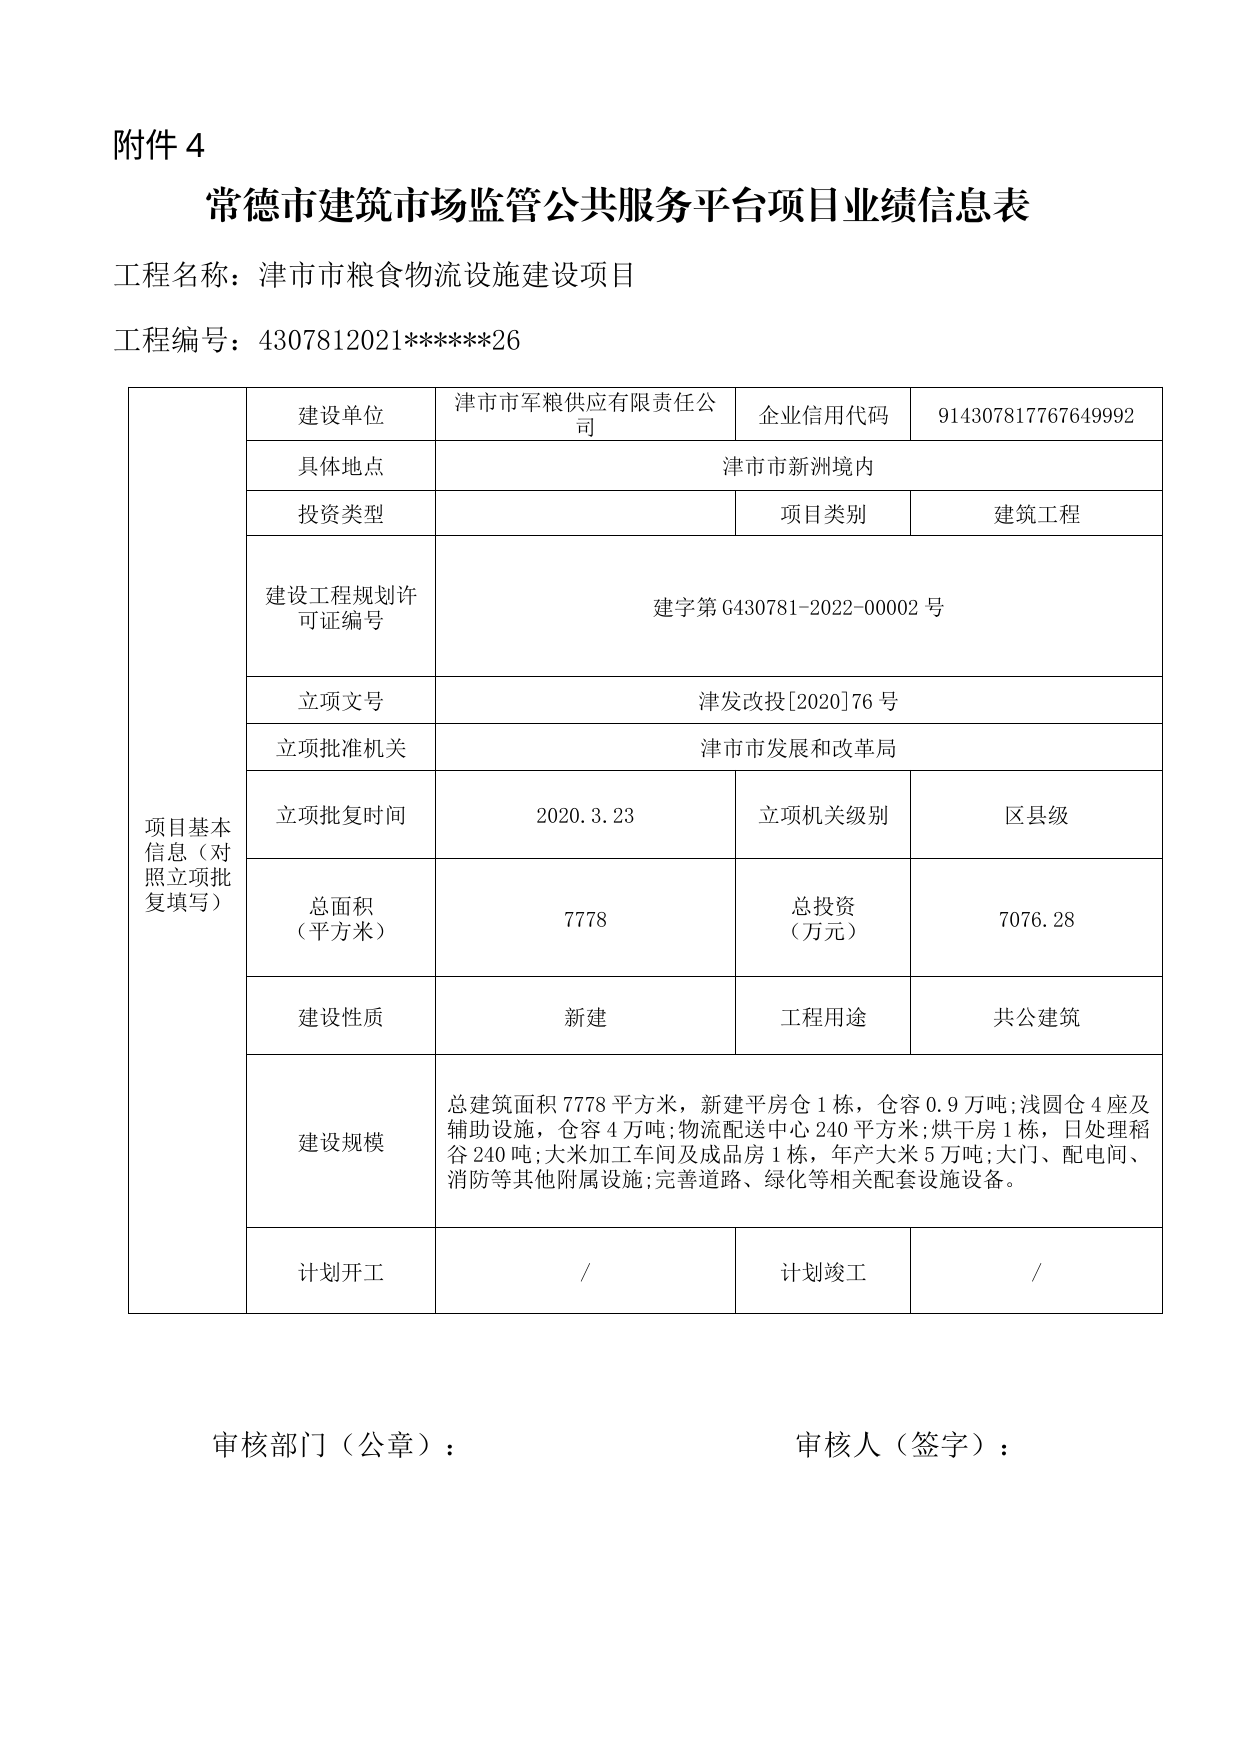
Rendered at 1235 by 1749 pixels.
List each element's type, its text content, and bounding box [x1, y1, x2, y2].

table_cell 立项机关级别 [736, 771, 910, 858]
table_cell 共公建筑 [911, 977, 1162, 1053]
table_header 津市市军粮供应有限责任公司 [436, 388, 735, 439]
table_cell 计划开工 [247, 1228, 435, 1313]
table_cell 津发改投[2020]76号 [436, 677, 1162, 723]
table_cell 建字第G430781-2022-00002号 [436, 536, 1162, 676]
table_cell 2020.3.23 [436, 771, 735, 858]
table_cell 7778 [436, 859, 735, 976]
text 工程名称：津市市粮食物流设施建设项目 [112, 240, 1122, 305]
table_cell 总面积 （平方米） [247, 859, 435, 976]
table_cell 投资类型 [247, 491, 435, 535]
table_cell 总投资 （万元） [736, 859, 910, 976]
table_cell 津市市发展和改革局 [436, 724, 1162, 770]
table_cell 区县级 [911, 771, 1162, 858]
table_cell 7076.28 [911, 859, 1162, 976]
table_cell 总建筑面积7778平方米，新建平房仓1栋，仓容0.9万吨;浅圆仓4座及辅助设施，仓容4万吨;物流配送中心240平方米;烘干房1栋，日处理稻谷240吨;大米加工车间及成品房1栋，年产大米5万吨;大门、配电间、消防等其他附属设施;完善道路、绿化等相关配套设施设备。 [436, 1055, 1162, 1227]
text 常德市建筑市场监管公共服务平台项目业绩信息表 [112, 175, 1122, 240]
text 工程编号：4307812021******26 [112, 305, 1122, 370]
table_header 项目基本信息（对照立项批复填写） [129, 388, 246, 1313]
table_cell 建筑工程 [911, 491, 1162, 535]
text 附件4 [112, 110, 1122, 175]
table_cell 立项文号 [247, 677, 435, 723]
table_cell 立项批准机关 [247, 724, 435, 770]
table_cell 建设工程规划许可证编号 [247, 536, 435, 676]
table_cell 工程用途 [736, 977, 910, 1053]
table_cell 计划竣工 [736, 1228, 910, 1313]
text 审核部门（公章）： 审核人（签字）： [112, 1410, 1122, 1475]
table_cell 具体地点 [247, 441, 435, 490]
table_cell 津市市新洲境内 [436, 441, 1162, 490]
table_header 914307817767649992 [911, 388, 1162, 439]
table_cell 项目类别 [736, 491, 910, 535]
table_cell 新建 [436, 977, 735, 1053]
table_cell 建设规模 [247, 1055, 435, 1227]
table_header 建设单位 [247, 388, 435, 439]
table_cell / [436, 1228, 735, 1313]
table_cell 建设性质 [247, 977, 435, 1053]
table_cell 立项批复时间 [247, 771, 435, 858]
table_header 企业信用代码 [736, 388, 910, 439]
table_cell [436, 491, 735, 535]
table_cell / [911, 1228, 1162, 1313]
